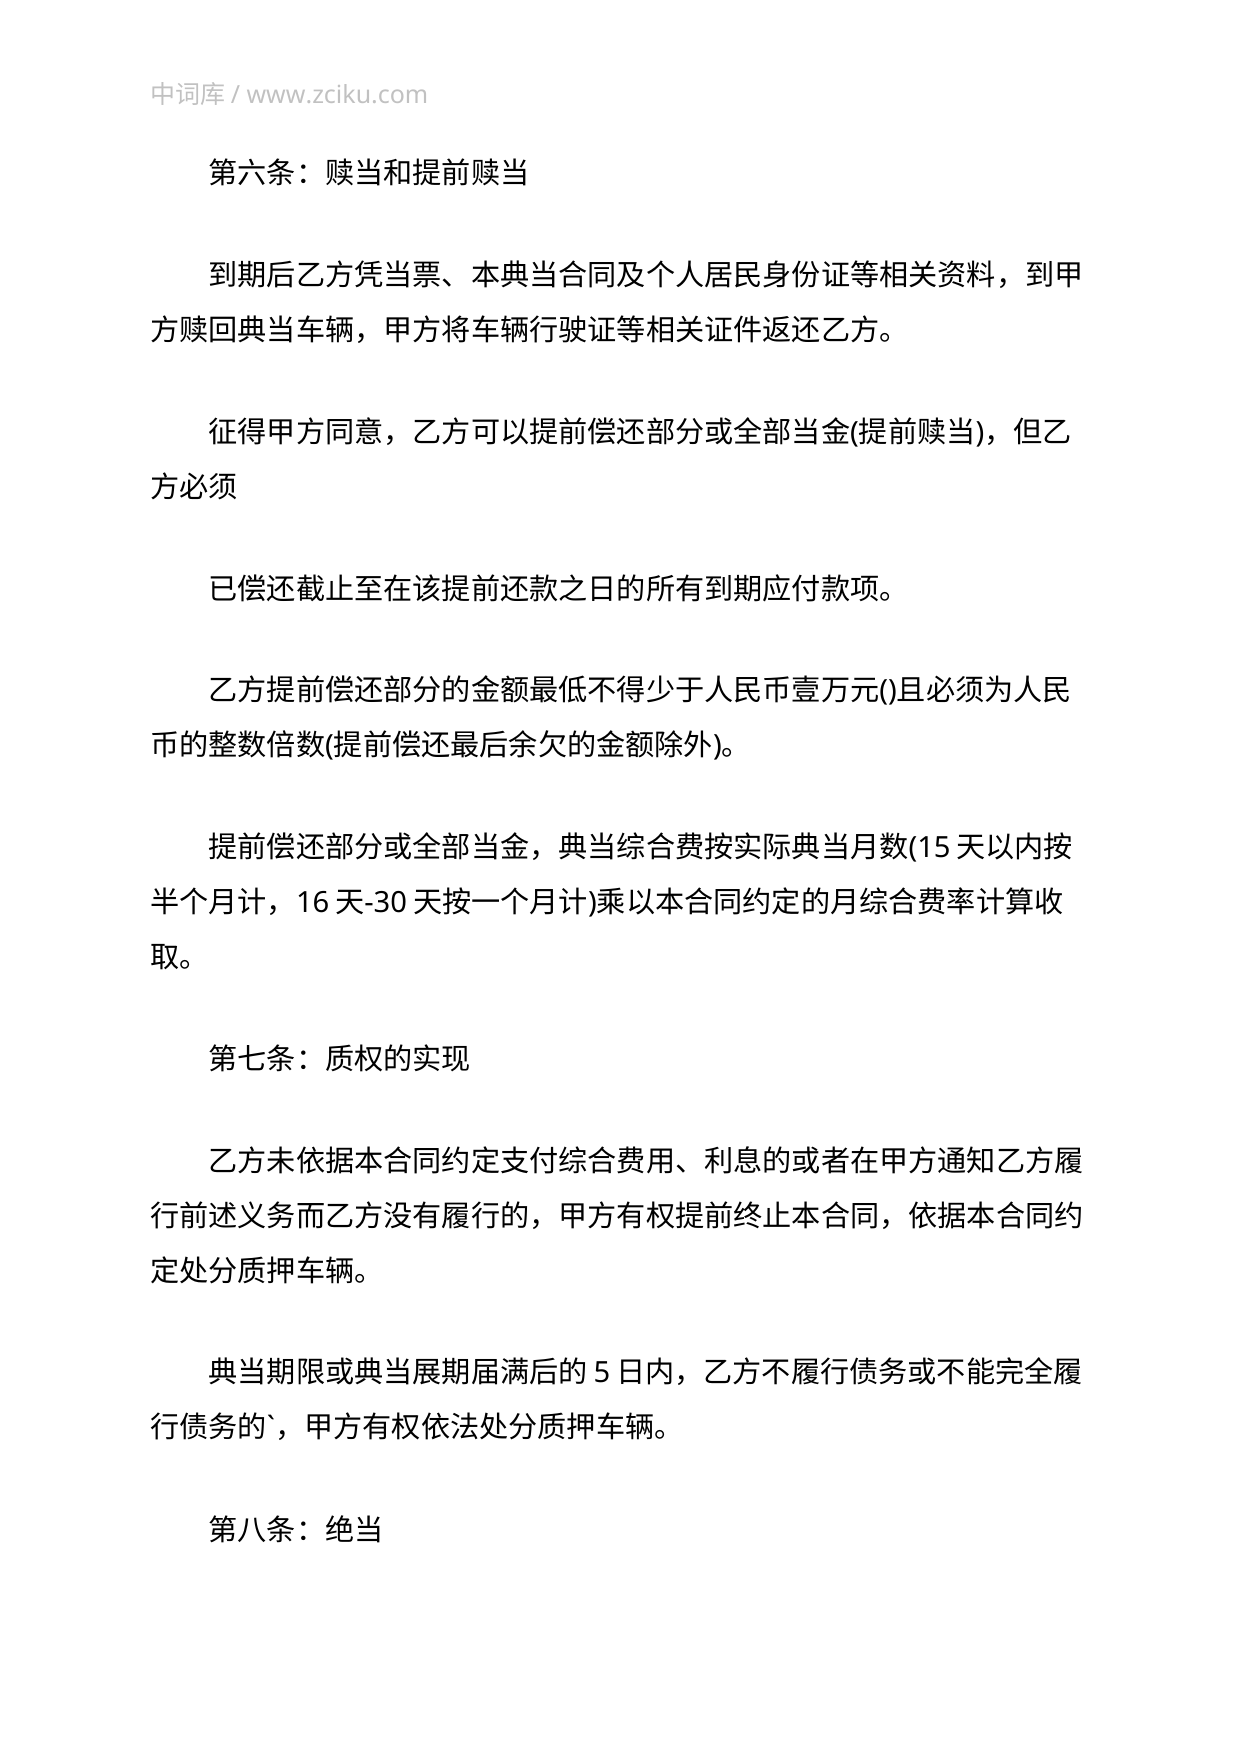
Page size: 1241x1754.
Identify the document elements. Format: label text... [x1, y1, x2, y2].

text 第七条：质权的实现 [150, 1036, 1090, 1078]
text 第八条：绝当 [150, 1506, 1090, 1548]
text 征得甲方同意，乙方可以提前偿还部分或全部当金(提前赎当)，但乙方必须 [150, 408, 1090, 506]
text 第六条：赎当和提前赎当 [150, 150, 1090, 192]
text 到期后乙方凭当票、本典当合同及个人居民身份证等相关资料，到甲方赎回典当车辆，甲方将车辆行驶证等相关证件返还乙方。 [150, 252, 1090, 349]
text 乙方未依据本合同约定支付综合费用、利息的或者在甲方通知乙方履行前述义务而乙方没有履行的，甲方有权提前终止本合同，依据本合同约定处分质押车辆。 [150, 1137, 1090, 1289]
text 典当期限或典当展期届满后的5日内，乙方不履行债务或不能完全履行债务的`，甲方有权依法处分质押车辆。 [150, 1349, 1090, 1446]
text 提前偿还部分或全部当金，典当综合费按实际典当月数(15天以内按半个月计，16天-30天按一个月计)乘以本合同约定的月综合费率计算收取。 [150, 824, 1090, 976]
text 已偿还截止至在该提前还款之日的所有到期应付款项。 [150, 565, 1090, 607]
text 乙方提前偿还部分的金额最低不得少于人民币壹万元()且必须为人民币的整数倍数(提前偿还最后余欠的金额除外)。 [150, 667, 1090, 764]
